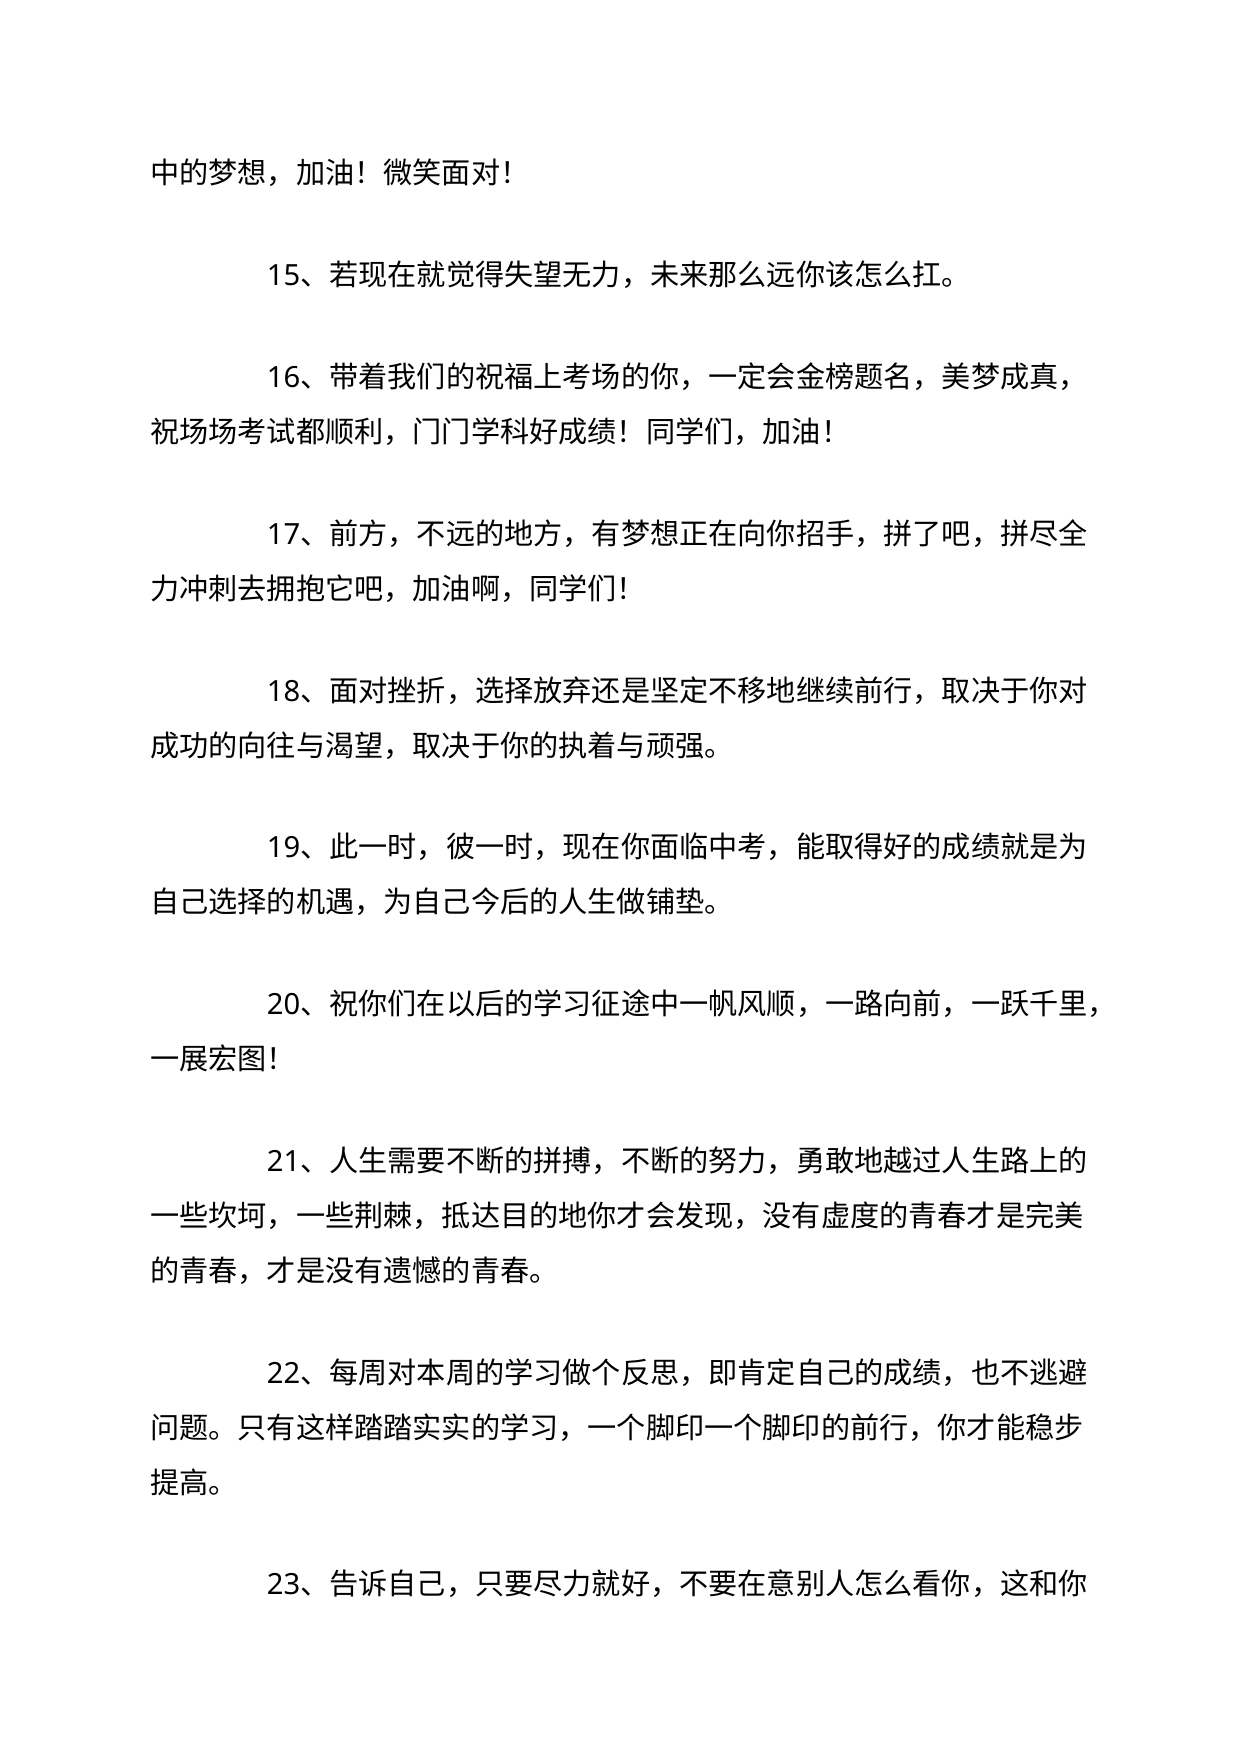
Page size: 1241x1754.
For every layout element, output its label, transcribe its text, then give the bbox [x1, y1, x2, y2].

text 15、若现在就觉得失望无力，未来那么远你该怎么扛。 [150, 252, 1090, 294]
text 16、带着我们的祝福上考场的你，一定会金榜题名，美梦成真，祝场场考试都顺利，门门学科好成绩！同学们，加油！ [150, 354, 1090, 451]
text 21、人生需要不断的拼搏，不断的努力，勇敢地越过人生路上的一些坎坷，一些荆棘，抵达目的地你才会发现，没有虚度的青春才是完美的青春，才是没有遗憾的青春。 [150, 1138, 1090, 1290]
text 19、此一时，彼一时，现在你面临中考，能取得好的成绩就是为自己选择的机遇，为自己今后的人生做铺垫。 [150, 824, 1090, 921]
text 17、前方，不远的地方，有梦想正在向你招手，拼了吧，拼尽全力冲刺去拥抱它吧，加油啊，同学们！ [150, 511, 1090, 608]
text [150, 150, 1090, 192]
text 18、面对挫折，选择放弃还是坚定不移地继续前行，取决于你对成功的向往与渴望，取决于你的执着与顽强。 [150, 667, 1090, 764]
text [150, 1561, 1090, 1603]
text 20、祝你们在以后的学习征途中一帆风顺，一路向前，一跃千里，一展宏图！ [150, 981, 1090, 1078]
text 22、每周对本周的学习做个反思，即肯定自己的成绩，也不逃避问题。只有这样踏踏实实的学习，一个脚印一个脚印的前行，你才能稳步提高。 [150, 1349, 1090, 1501]
